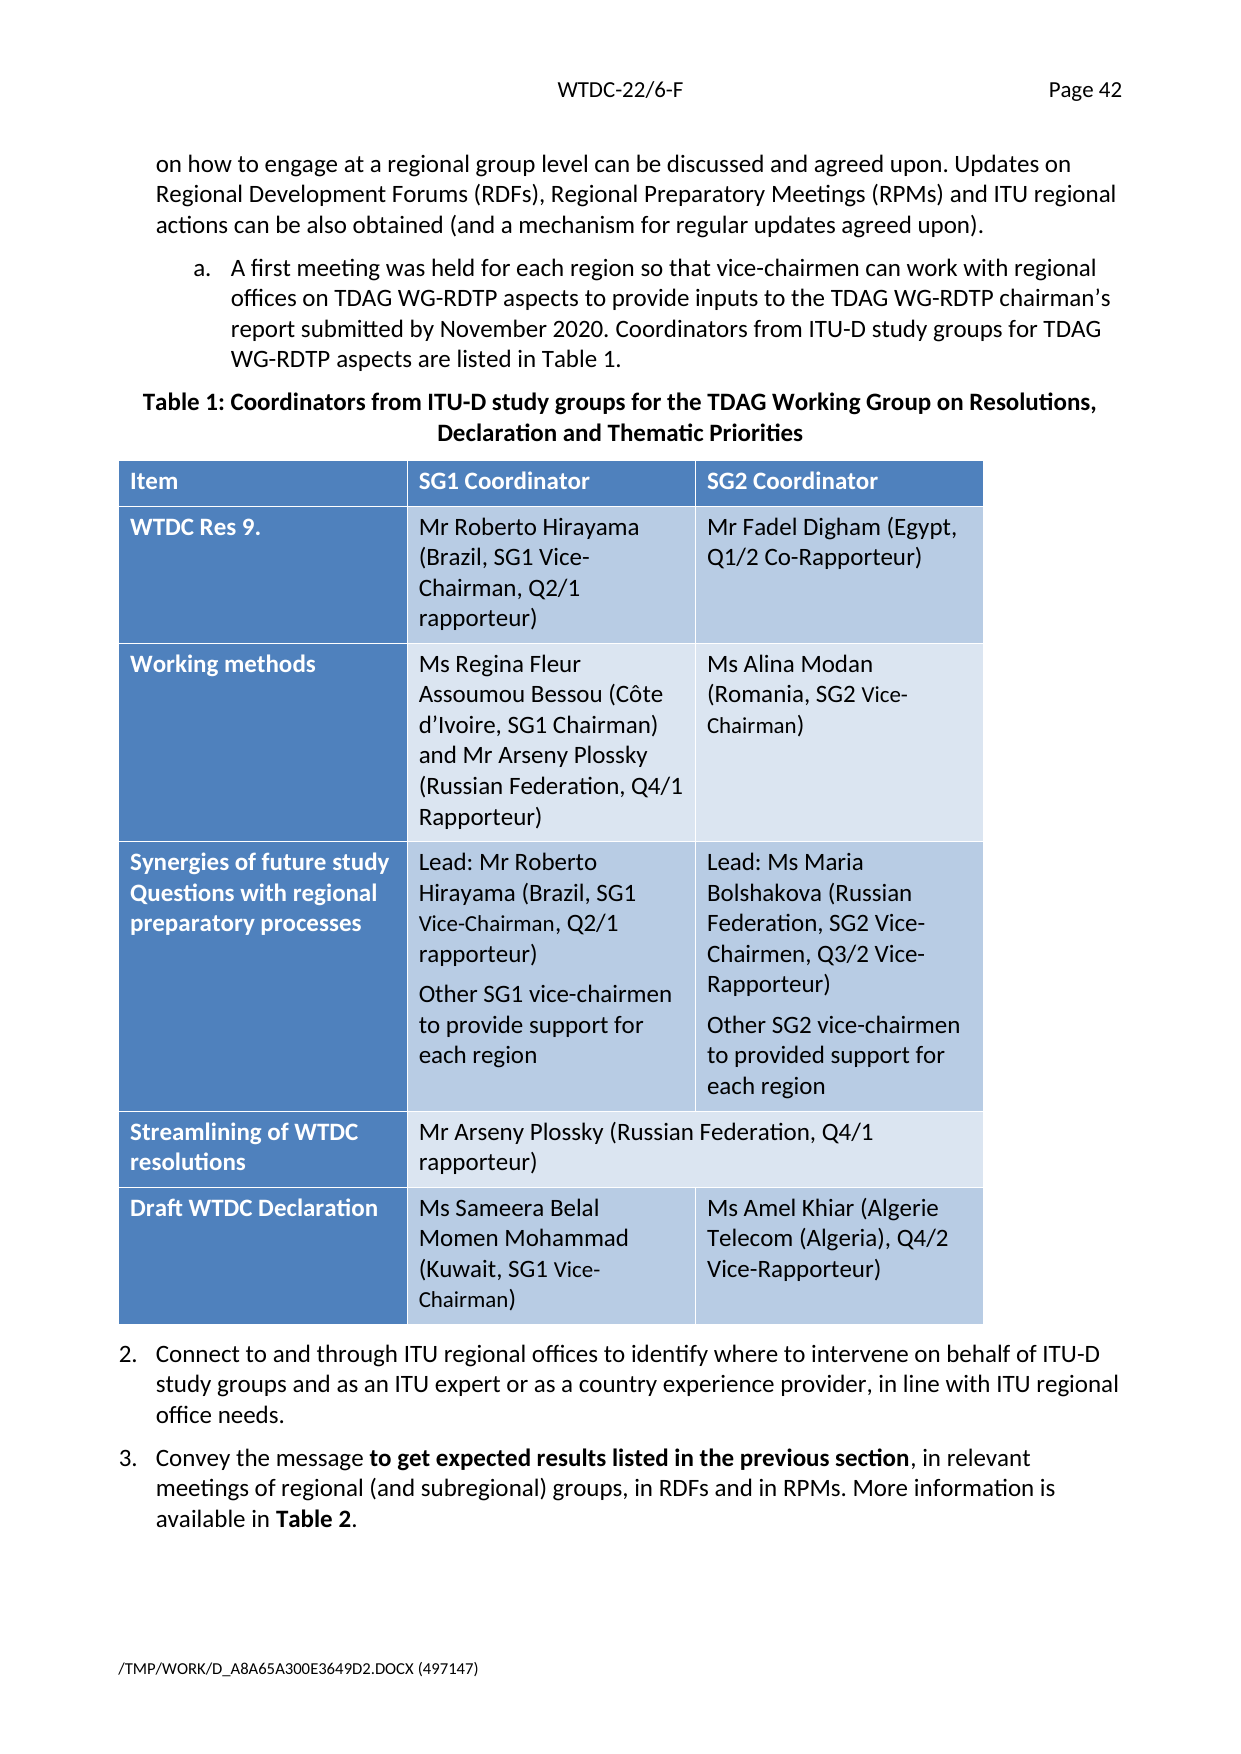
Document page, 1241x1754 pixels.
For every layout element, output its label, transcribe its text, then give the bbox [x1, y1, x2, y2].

table_cell Ms Regina Fleur Assoumou Bessou (Côte d’Ivoire, SG1 Chairman) and Mr Arseny Plossky (Russian Federation, Q4/1 Rapporteur) [408, 644, 695, 841]
list A first meeting was held for each region so that vice-chairmen can work with regional offices on TDAG WG-RDTP aspects to provide inputs to the TDAG WG-RDTP chairman’s report submitted by November 2020. Coordinators from ITU-D study groups for TDAG WG-RDTP aspects are listed in Table 1. [193, 252, 1122, 374]
table_cell Lead: Mr Roberto Hirayama (Brazil, SG1 Vice-Chairman, Q2/1 rapporteur) Other SG1 vice-chairmen to provide support for each region [408, 842, 695, 1111]
table_header Item [119, 461, 407, 506]
table_cell WTDC Res 9. [119, 507, 407, 643]
table_cell Ms Sameera Belal Momen Mohammad (Kuwait, SG1 Vice-Chairman) [408, 1188, 695, 1324]
table_cell Synergies of future study Questions with regional preparatory processes [119, 842, 407, 1111]
table_header SG2 Coordinator [696, 461, 983, 506]
table_cell Mr Fadel Digham (Egypt, Q1/2 Co-Rapporteur) [696, 507, 983, 643]
table_cell Draft WTDC Declaration [119, 1188, 407, 1324]
table_cell Working methods [119, 644, 407, 841]
table_cell Ms Alina Modan (Romania, SG2 Vice-Chairman) [696, 644, 983, 841]
list Connect to and through ITU regional offices to identify where to intervene on behalf of ITU-D study groups and as an ITU expert or as a country experience provider, in line with ITU regional office needs. [118, 1338, 1122, 1429]
table_cell Lead: Ms Maria Bolshakova (Russian Federation, SG2 Vice-Chairmen, Q3/2 Vice-Rapporteur) Other SG2 vice-chairmen to provided support for each region [696, 842, 983, 1111]
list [118, 148, 1122, 239]
list Convey the message to get expected results listed in the previous section, in relevant meetings of regional (and subregional) groups, in RDFs and in RPMs. More information is available in Table 2. [118, 1442, 1122, 1533]
table_cell Ms Amel Khiar (Algerie Telecom (Algeria), Q4/2 Vice-Rapporteur) [696, 1188, 983, 1324]
text Table 1: Coordinators from ITU-D study groups for the TDAG Working Group on Resolutions, Declaration and Thematic Priorities [118, 386, 1122, 447]
table_cell Streamlining of WTDC resolutions [119, 1112, 407, 1187]
table_cell Mr Roberto Hirayama (Brazil, SG1 Vice-Chairman, Q2/1 rapporteur) [408, 507, 695, 643]
table_header SG1 Coordinator [408, 461, 695, 506]
table_cell Mr Arseny Plossky (Russian Federation, Q4/1 rapporteur) [408, 1112, 983, 1187]
